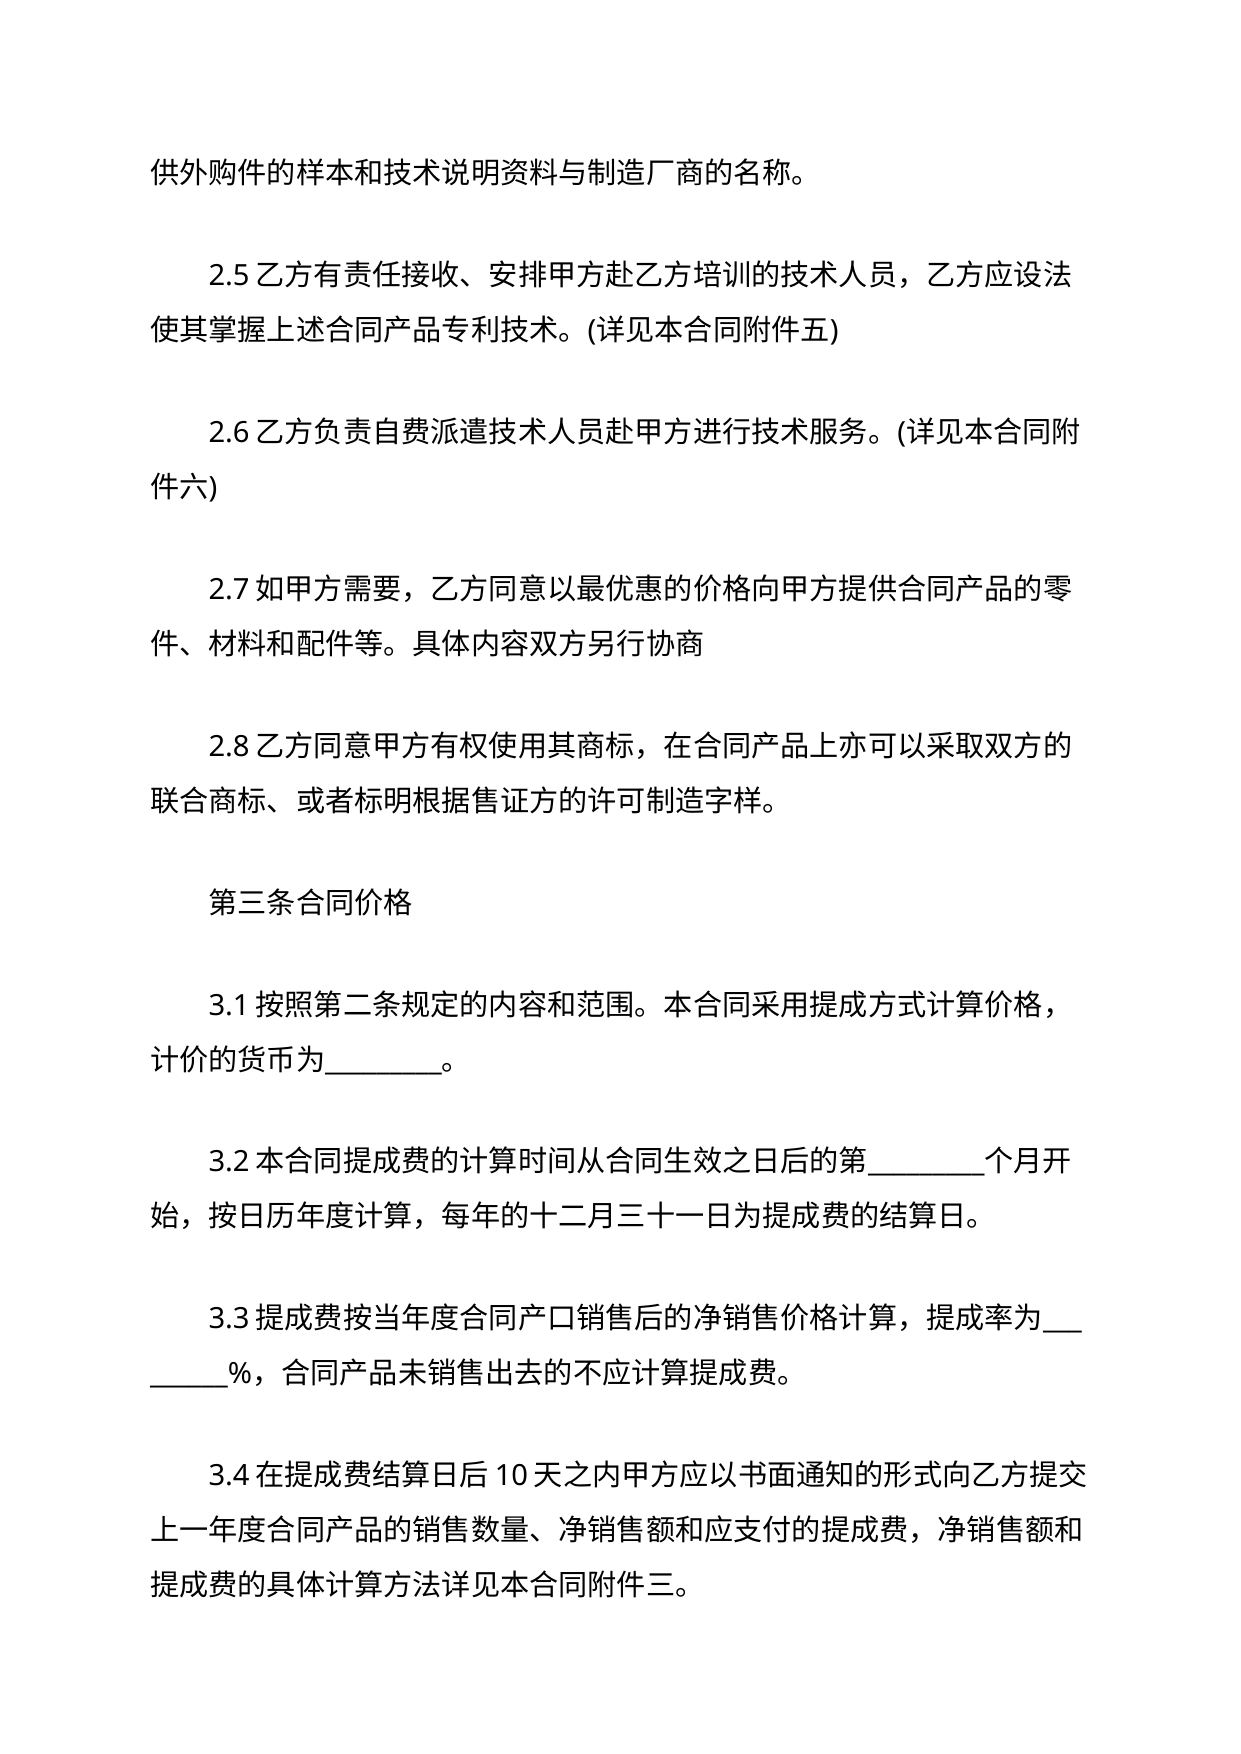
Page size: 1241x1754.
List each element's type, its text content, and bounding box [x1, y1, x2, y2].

text 第三条合同价格 [150, 879, 1090, 922]
text 3.2本合同提成费的计算时间从合同生效之日后的第_________个月开始，按日历年度计算，每年的十二月三十一日为提成费的结算日。 [150, 1138, 1090, 1235]
text 3.4在提成费结算日后10天之内甲方应以书面通知的形式向乙方提交上一年度合同产品的销售数量、净销售额和应支付的提成费，净销售额和提成费的具体计算方法详见本合同附件三。 [150, 1452, 1090, 1604]
text 2.7如甲方需要，乙方同意以最优惠的价格向甲方提供合同产品的零件、材料和配件等。具体内容双方另行协商 [150, 566, 1090, 663]
text 3.1按照第二条规定的内容和范围。本合同采用提成方式计算价格，计价的货币为_________。 [150, 981, 1090, 1078]
text 3.3提成费按当年度合同产口销售后的净销售价格计算，提成率为_________%，合同产品未销售出去的不应计算提成费。 [150, 1295, 1090, 1392]
text 2.5乙方有责任接收、安排甲方赴乙方培训的技术人员，乙方应设法使其掌握上述合同产品专利技术。(详见本合同附件五) [150, 252, 1090, 349]
text 2.8乙方同意甲方有权使用其商标，在合同产品上亦可以采取双方的联合商标、或者标明根据售证方的许可制造字样。 [150, 722, 1090, 820]
text 2.6乙方负责自费派遣技术人员赴甲方进行技术服务。(详见本合同附件六) [150, 409, 1090, 506]
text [150, 150, 1090, 192]
